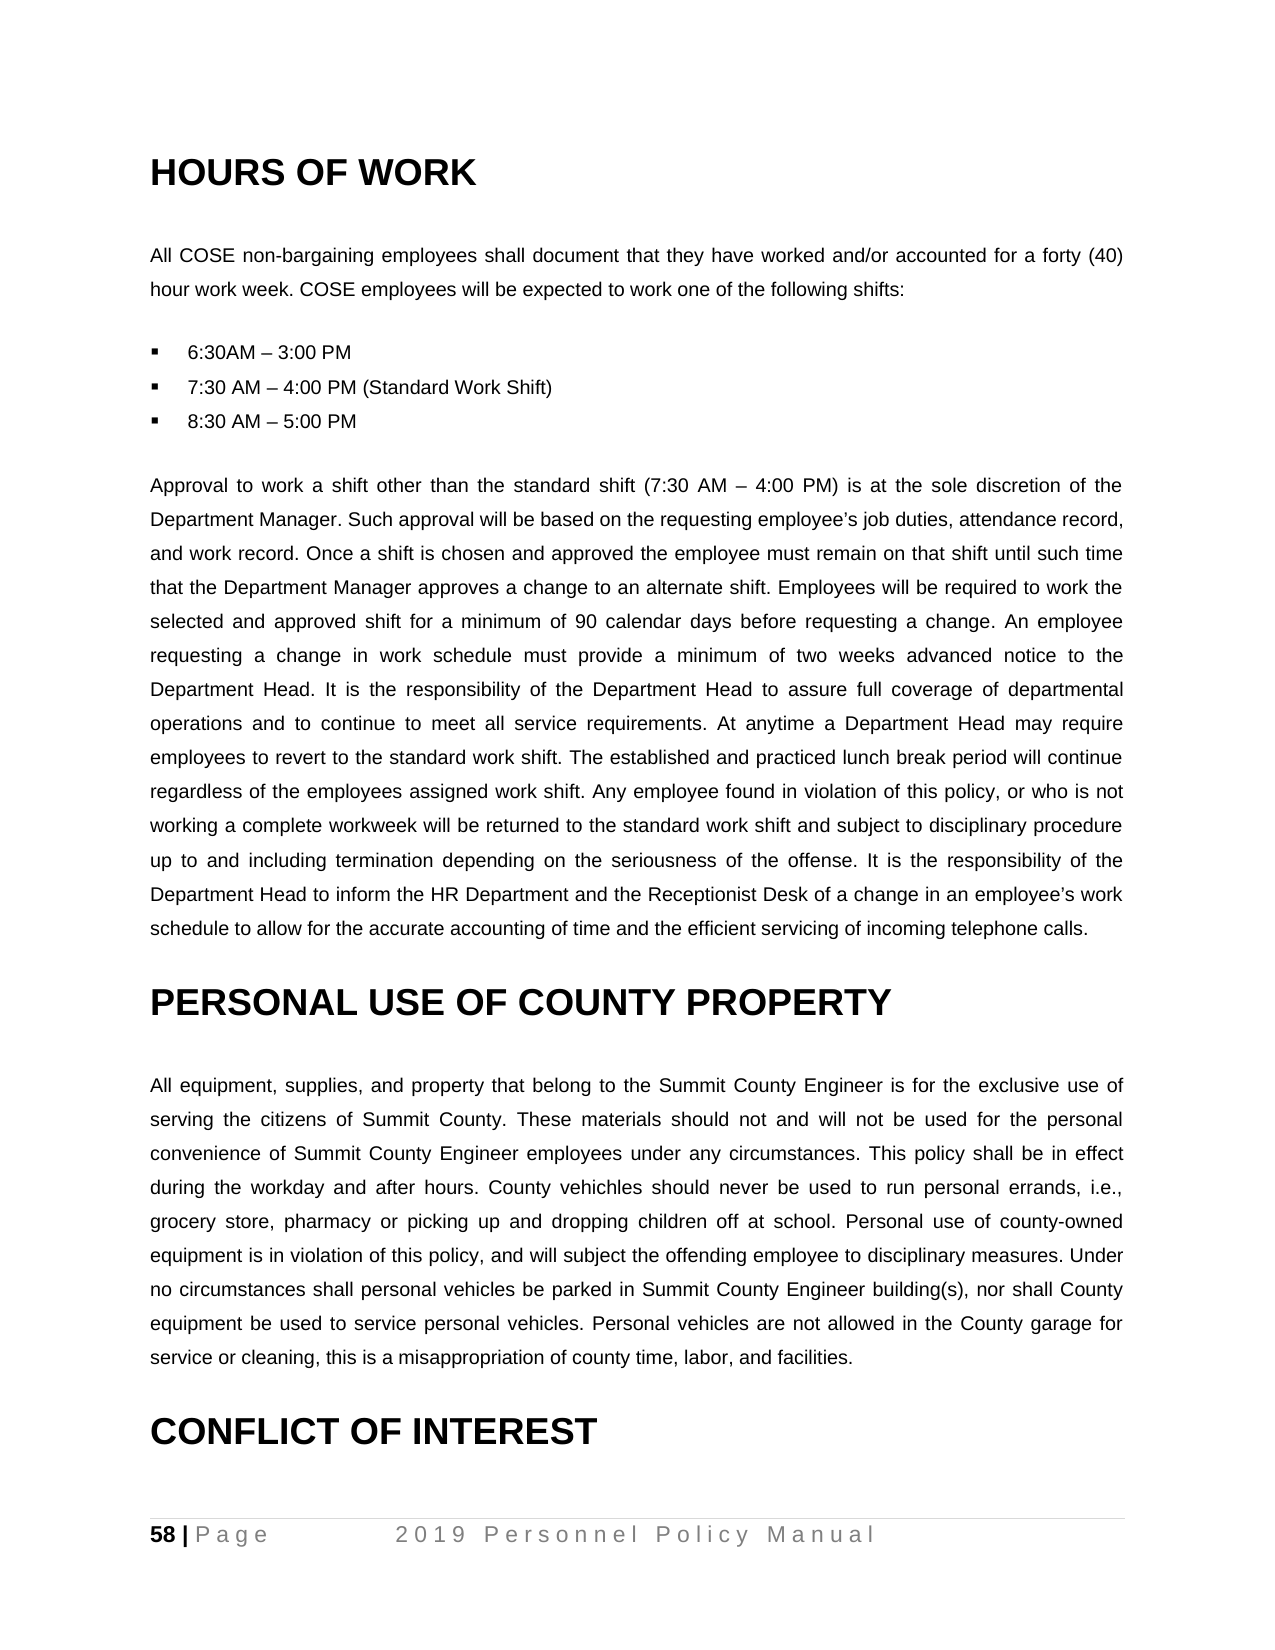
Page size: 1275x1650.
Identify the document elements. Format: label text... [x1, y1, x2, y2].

subtitle CONFLICT OF INTEREST [150, 1409, 1125, 1452]
text Approval to work a shift other than the standard shift (7:30 AM – 4:00 PM) is at the sole discretion of the Department Manager. Such approval will be based on the requesting employee’s job duties, attendance record, and work record. Once a shift is chosen and approved the employee must remain on that shift until such time that the Department Manager approves a change to an alternate shift. Employees will be required to work the selected and approved shift for a minimum of 90 calendar days before requesting a change. An employee requesting a change in work schedule must provide a minimum of two weeks advanced notice to the Department Head. It is the responsibility of the Department Head to assure full coverage of departmental operations and to continue to meet all service requirements. At anytime a Department Head may require employees to revert to the standard work shift. The established and practiced lunch break period will continue regardless of the employees assigned work shift. Any employee found in violation of this policy, or who is not working a complete workweek will be returned to the standard work shift and subject to disciplinary procedure up to and including termination depending on the seriousness of the offense. It is the responsibility of the Department Head to inform the HR Department and the Receptionist Desk of a change in an employee’s work schedule to allow for the accurate accounting of time and the efficient servicing of incoming telephone calls. [150, 474, 1125, 939]
text All equipment, supplies, and property that belong to the Summit County Engineer is for the exclusive use of serving the citizens of Summit County. These materials should not and will not be used for the personal convenience of Summit County Engineer employees under any circumstances. This policy shall be in effect during the workday and after hours. County vehichles should never be used to run personal errands, i.e., grocery store, pharmacy or picking up and dropping children off at school. Personal use of county-owned equipment is in violation of this policy, and will subject the offending employee to disciplinary measures. Under no circumstances shall personal vehicles be parked in Summit County Engineer building(s), nor shall County equipment be used to service personal vehicles. Personal vehicles are not allowed in the County garage for service or cleaning, this is a misappropriation of county time, labor, and facilities. [150, 1074, 1125, 1369]
text All COSE non-bargaining employees shall document that they have worked and/or accounted for a forty (40) hour work week. COSE employees will be expected to work one of the following shifts: [150, 244, 1125, 301]
subtitle PERSONAL USE OF COUNTY PROPERTY [150, 980, 1125, 1023]
list 6:30AM – 3:00 PM [150, 341, 1125, 364]
list 8:30 AM – 5:00 PM [150, 410, 1125, 433]
subtitle HOURS OF WORK [150, 150, 1125, 193]
list 7:30 AM – 4:00 PM (Standard Work Shift) [150, 376, 1125, 399]
